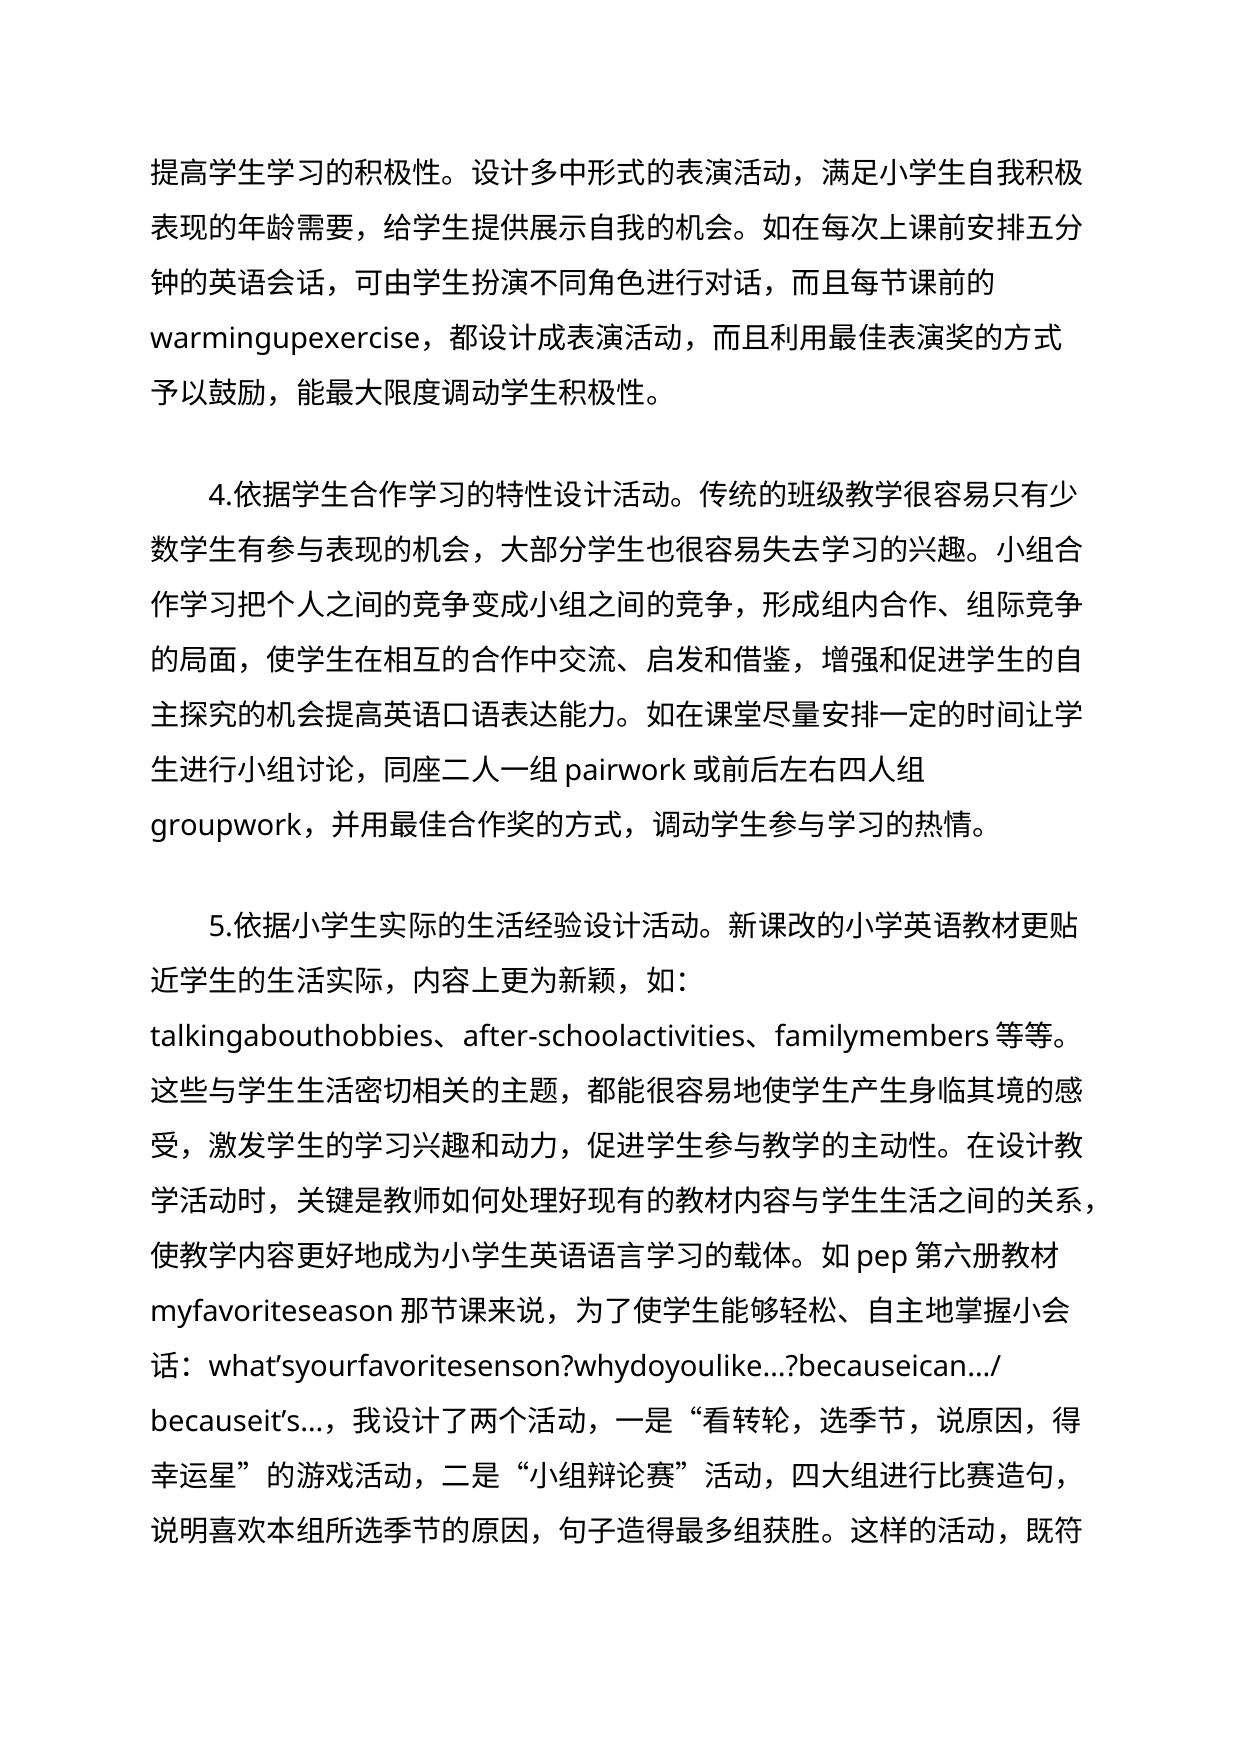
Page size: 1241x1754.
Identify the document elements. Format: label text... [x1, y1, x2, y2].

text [150, 903, 1090, 1550]
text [150, 150, 1090, 412]
text 4.依据学生合作学习的特性设计活动。传统的班级教学很容易只有少数学生有参与表现的机会，大部分学生也很容易失去学习的兴趣。小组合作学习把个人之间的竞争变成小组之间的竞争，形成组内合作、组际竞争的局面，使学生在相互的合作中交流、启发和借鉴，增强和促进学生的自主探究的机会提高英语口语表达能力。如在课堂尽量安排一定的时间让学生进行小组讨论，同座二人一组pairwork或前后左右四人组groupwork，并用最佳合作奖的方式，调动学生参与学习的热情。 [150, 471, 1090, 843]
